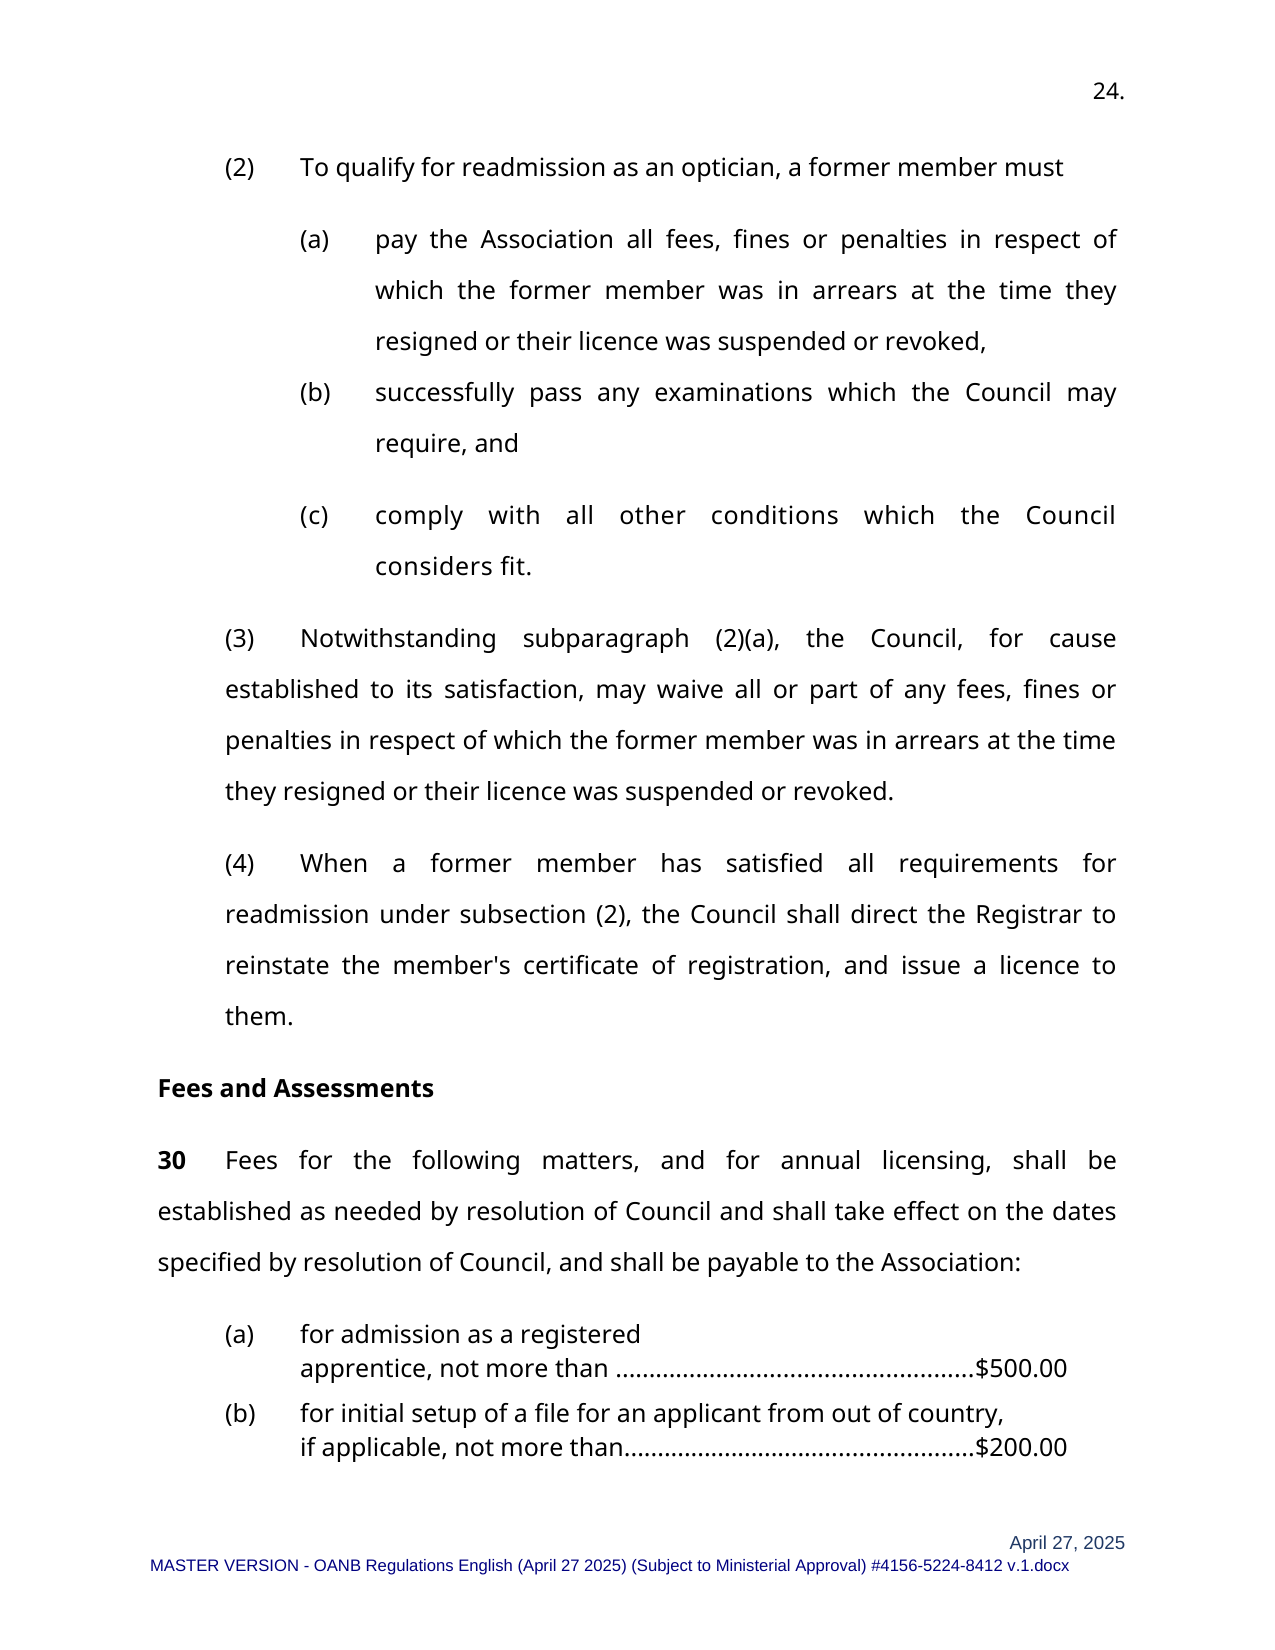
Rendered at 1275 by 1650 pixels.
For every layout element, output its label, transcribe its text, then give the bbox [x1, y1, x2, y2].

list pay the Association all fees, fines or penalties in respect of which the former member was in arrears at the time they resigned or their licence was suspended or revoked, [300, 222, 1117, 358]
text (b) for initial setup of a file for an applicant from out of country, if applicable, not more than $200.00 [225, 1395, 1125, 1463]
text (a) for admission as a registered apprentice, not more than $500.00 [225, 1317, 1125, 1385]
text 30 Fees for the following matters, and for annual licensing, shall be established as needed by resolution of Council and shall take effect on the dates specified by resolution of Council, and shall be payable to the Association: [157, 1143, 1117, 1279]
text Fees and Assessments [157, 1071, 1125, 1105]
text (4) When a former member has satisfied all requirements for readmission under subsection (2), the Council shall direct the Registrar to reinstate the member's certificate of registration, and issue a licence to them. [225, 846, 1117, 1033]
text (c) comply with all other conditions which the Council considers fit. [300, 498, 1117, 583]
text (3) Notwithstanding subparagraph (2)(a), the Council, for cause established to its satisfaction, may waive all or part of any fees, fines or penalties in respect of which the former member was in arrears at the time they resigned or their licence was suspended or revoked. [225, 621, 1117, 808]
list successfully pass any examinations which the Council may require, and [300, 375, 1117, 460]
text (2) To qualify for readmission as an optician, a former member must [225, 150, 1117, 184]
